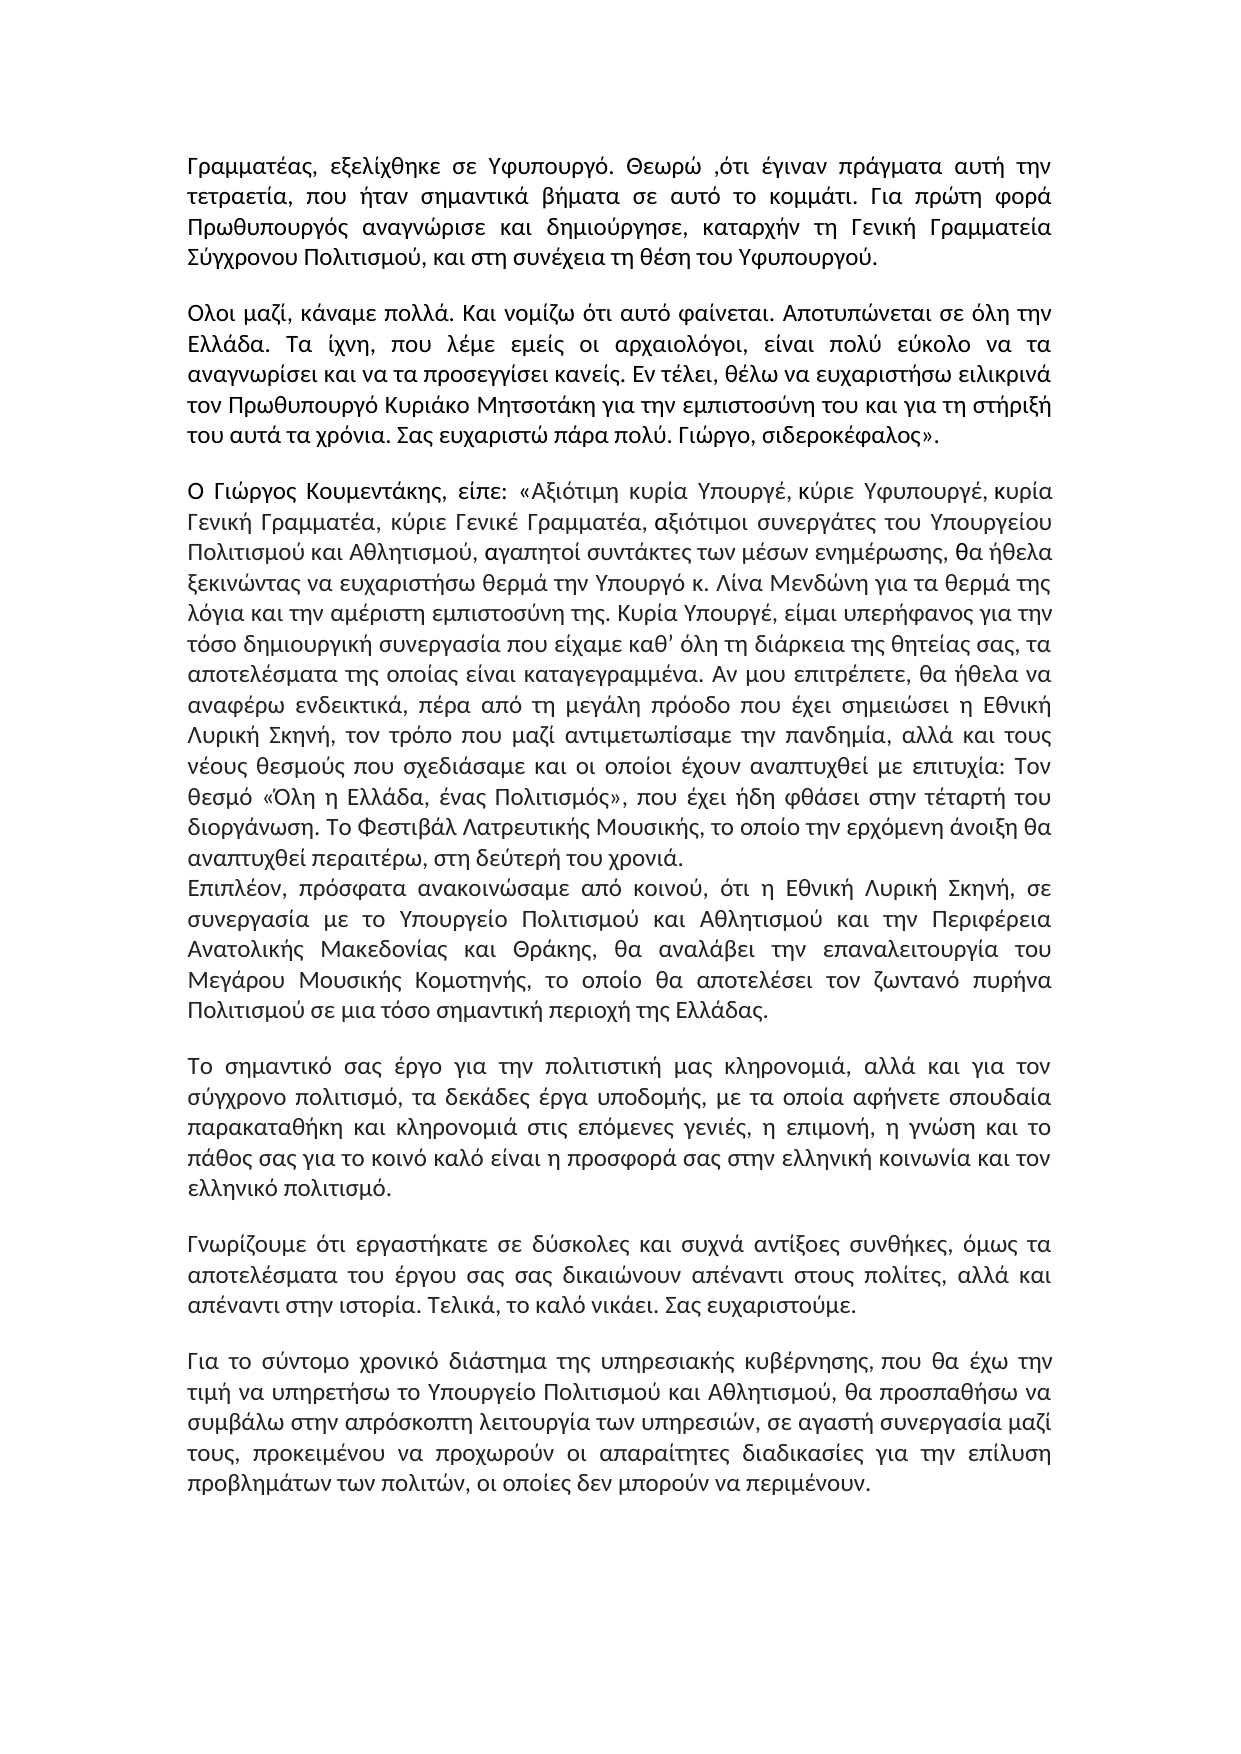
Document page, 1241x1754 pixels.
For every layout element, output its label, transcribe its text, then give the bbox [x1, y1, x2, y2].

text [187, 150, 1053, 272]
text Ο Γιώργος Κουμεντάκης, είπε: «Αξιότιμη κυρία Υπουργέ, κύριε Υφυπουργέ, κυρία Γενική Γραμματέα, κύριε Γενικέ Γραμματέα, αξιότιμοι συνεργάτες του Υπουργείου Πολιτισμού και Αθλητισμού, αγαπητοί συντάκτες των μέσων ενημέρωσης, θα ήθελα ξεκινώντας να ευχαριστήσω θερμά την Υπουργό κ. Λίνα Μενδώνη για τα θερμά της λόγια και την αμέριστη εμπιστοσύνη της. Κυρία Υπουργέ, είμαι υπερήφανος για την τόσο δημιουργική συνεργασία που είχαμε καθ’ όλη τη διάρκεια της θητείας σας, τα αποτελέσματα της οποίας είναι καταγεγραμμένα. Αν μου επιτρέπετε, θα ήθελα να αναφέρω ενδεικτικά, πέρα από τη μεγάλη πρόοδο που έχει σημειώσει η Εθνική Λυρική Σκηνή, τον τρόπο που μαζί αντιμετωπίσαμε την πανδημία, αλλά και τους νέους θεσμούς που σχεδιάσαμε και οι οποίοι έχουν αναπτυχθεί με επιτυχία: Τον θεσμό «Όλη η Ελλάδα, ένας Πολιτισμός», που έχει ήδη φθάσει στην τέταρτή του διοργάνωση. Το Φεστιβάλ Λατρευτικής Μουσικής, το οποίο την ερχόμενη άνοιξη θα αναπτυχθεί περαιτέρω, στη δεύτερή του χρονιά. [187, 476, 1053, 872]
text Το σημαντικό σας έργο για την πολιτιστική μας κληρονομιά, αλλά και για τον σύγχρονο πολιτισμό, τα δεκάδες έργα υποδομής, με τα οποία αφήνετε σπουδαία παρακαταθήκη και κληρονομιά στις επόμενες γενιές, η επιμονή, η γνώση και το πάθος σας για το κοινό καλό είναι η προσφορά σας στην ελληνική κοινωνία και τον ελληνικό πολιτισμό. [187, 1050, 1053, 1203]
text Ολοι μαζί, κάναμε πολλά. Και νομίζω ότι αυτό φαίνεται. Αποτυπώνεται σε όλη την Ελλάδα. Τα ίχνη, που λέμε εμείς οι αρχαιολόγοι, είναι πολύ εύκολο να τα αναγνωρίσει και να τα προσεγγίσει κανείς. Εν τέλει, θέλω να ευχαριστήσω ειλικρινά τον Πρωθυπουργό Κυριάκο Μητσοτάκη για την εμπιστοσύνη του και για τη στήριξή του αυτά τα χρόνια. Σας ευχαριστώ πάρα πολύ. Γιώργο, σιδεροκέφαλος». [187, 297, 1053, 450]
text Επιπλέον, πρόσφατα ανακοινώσαμε από κοινού, ότι η Εθνική Λυρική Σκηνή, σε συνεργασία με το Υπουργείο Πολιτισμού και Αθλητισμού και την Περιφέρεια Ανατολικής Μακεδονίας και Θράκης, θα αναλάβει την επαναλειτουργία του Μεγάρου Μουσικής Κομοτηνής, το οποίο θα αποτελέσει τον ζωντανό πυρήνα Πολιτισμού σε μια τόσο σημαντική περιοχή της Ελλάδας. [187, 872, 1053, 1025]
text Γνωρίζουμε ότι εργαστήκατε σε δύσκολες και συχνά αντίξοες συνθήκες, όμως τα αποτελέσματα του έργου σας σας δικαιώνουν απέναντι στους πολίτες, αλλά και απέναντι στην ιστορία. Τελικά, το καλό νικάει. Σας ευχαριστούμε. [187, 1228, 1053, 1320]
text Για το σύντομο χρονικό διάστημα της υπηρεσιακής κυβέρνησης, που θα έχω την τιμή να υπηρετήσω το Υπουργείο Πολιτισμού και Αθλητισμού, θα προσπαθήσω να συμβάλω στην απρόσκοπτη λειτουργία των υπηρεσιών, σε αγαστή συνεργασία μαζί τους, προκειμένου να προχωρούν οι απαραίτητες διαδικασίες για την επίλυση προβλημάτων των πολιτών, οι οποίες δεν μπορούν να περιμένουν. [187, 1345, 1053, 1498]
